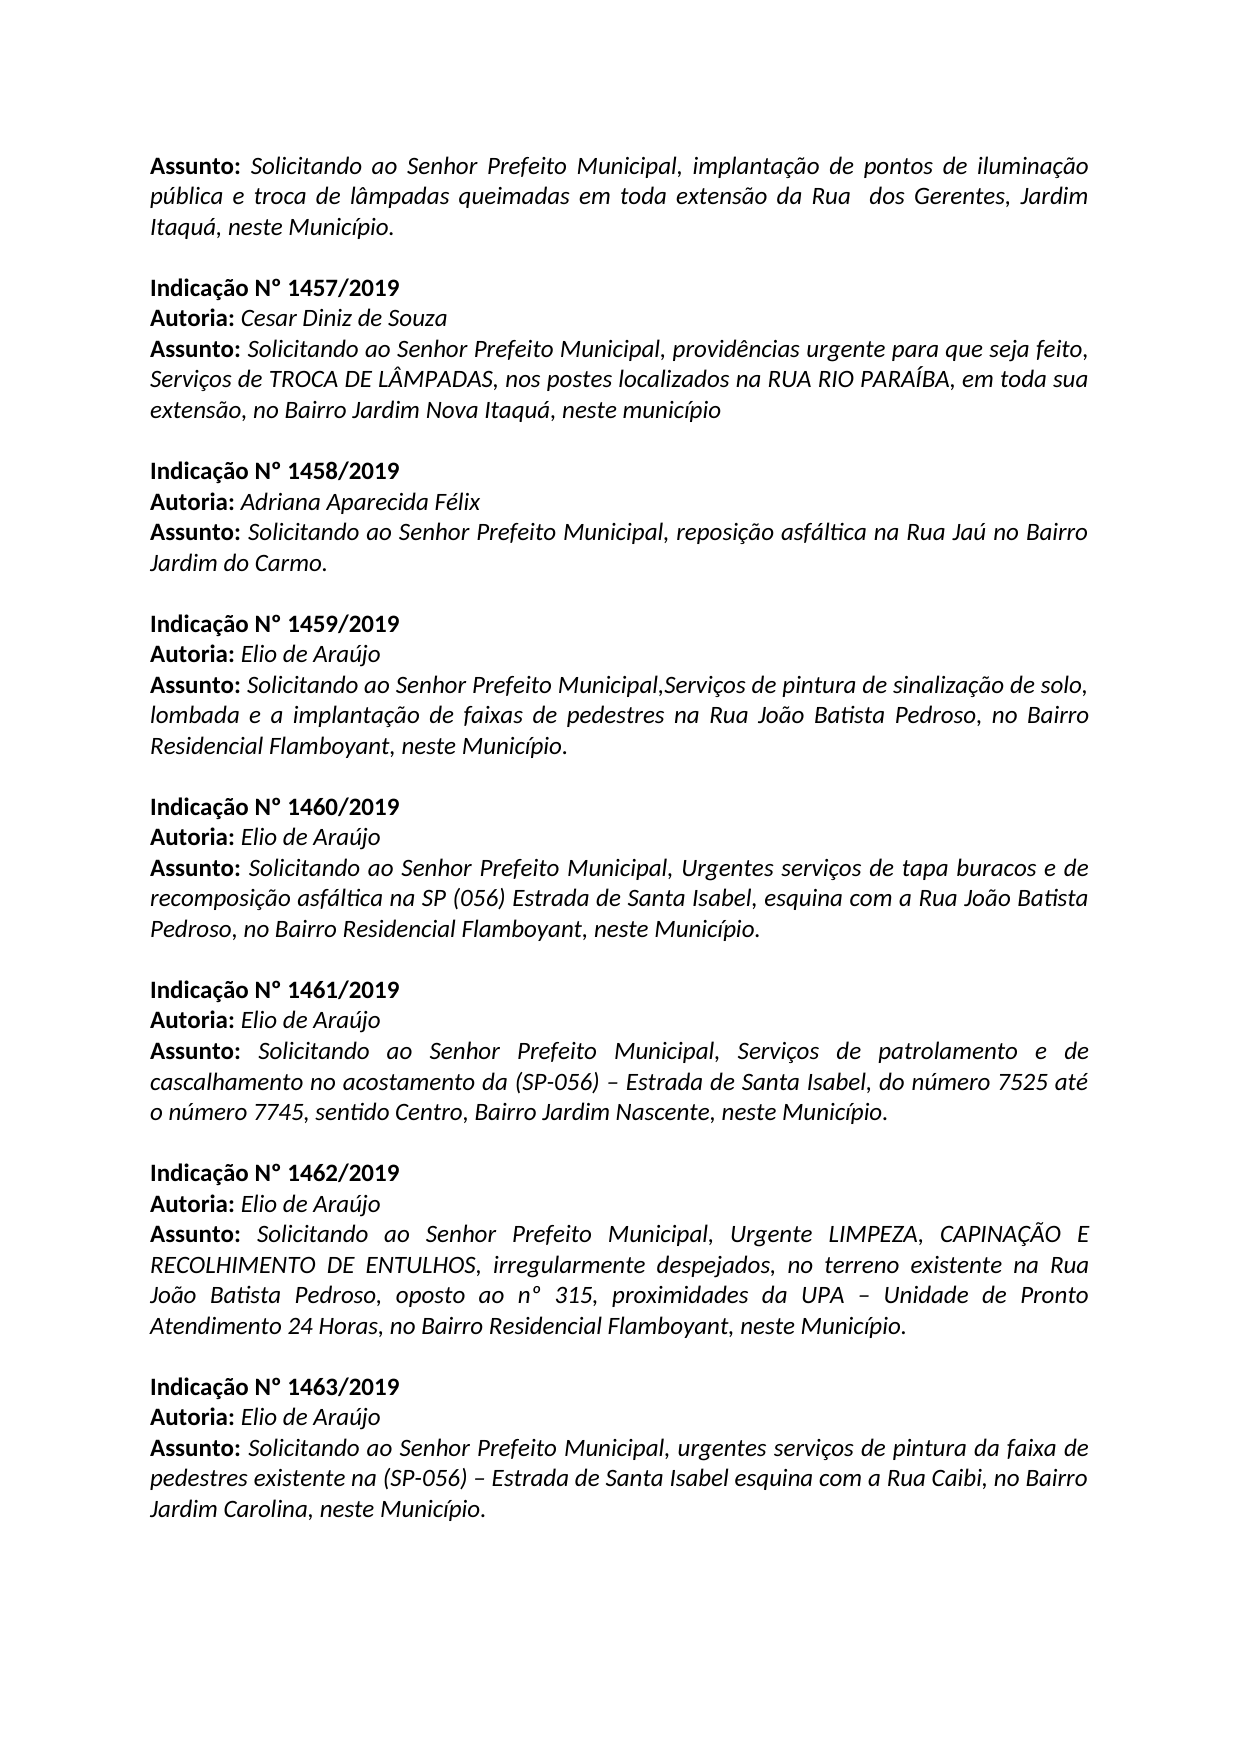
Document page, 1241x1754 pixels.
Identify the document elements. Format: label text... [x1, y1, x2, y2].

text Indicação Nº 1457/2019 [150, 272, 1090, 303]
text Assunto: Solicitando ao Senhor Prefeito Municipal, Urgente LIMPEZA, CAPINAÇÃO E RECOLHIMENTO DE ENTULHOS, irregularmente despejados, no terreno existente na Rua João Batista Pedroso, oposto ao nº 315, proximidades da UPA – Unidade de Pronto Atendimento 24 Horas, no Bairro Residencial Flamboyant, neste Município. [150, 1218, 1090, 1340]
text Indicação Nº 1461/2019 [150, 974, 1090, 1004]
text Assunto: Solicitando ao Senhor Prefeito Municipal, providências urgente para que seja feito, Serviços de TROCA DE LÂMPADAS, nos postes localizados na RUA RIO PARAÍBA, em toda sua extensão, no Bairro Jardim Nova Itaquá, neste município [150, 333, 1090, 425]
text Indicação Nº 1462/2019 [150, 1157, 1090, 1188]
text Assunto: Solicitando ao Senhor Prefeito Municipal, Urgentes serviços de tapa buracos e de recomposição asfáltica na SP (056) Estrada de Santa Isabel, esquina com a Rua João Batista Pedroso, no Bairro Residencial Flamboyant, neste Município. [150, 852, 1090, 943]
text Autoria: Elio de Araújo [150, 1004, 1090, 1035]
text Autoria: Elio de Araújo [150, 821, 1090, 852]
text Assunto: Solicitando ao Senhor Prefeito Municipal, Serviços de patrolamento e de cascalhamento no acostamento da (SP-056) – Estrada de Santa Isabel, do número 7525 até o número 7745, sentido Centro, Bairro Jardim Nascente, neste Município. [150, 1035, 1090, 1127]
text Assunto: Solicitando ao Senhor Prefeito Municipal, reposição asfáltica na Rua Jaú no Bairro Jardim do Carmo. [150, 516, 1090, 577]
text Indicação Nº 1458/2019 [150, 455, 1090, 486]
text Indicação Nº 1459/2019 [150, 608, 1090, 638]
text Autoria: Elio de Araújo [150, 1188, 1090, 1218]
text Autoria: Elio de Araújo [150, 1401, 1090, 1432]
text Autoria: Elio de Araújo [150, 638, 1090, 669]
text Autoria: Cesar Diniz de Souza [150, 303, 1090, 333]
text Indicação Nº 1460/2019 [150, 791, 1090, 821]
text Assunto: Solicitando ao Senhor Prefeito Municipal, urgentes serviços de pintura da faixa de pedestres existente na (SP-056) – Estrada de Santa Isabel esquina com a Rua Caibi, no Bairro Jardim Carolina, neste Município. [150, 1432, 1090, 1523]
text Assunto: Solicitando ao Senhor Prefeito Municipal,Serviços de pintura de sinalização de solo, lombada e a implantação de faixas de pedestres na Rua João Batista Pedroso, no Bairro Residencial Flamboyant, neste Município. [150, 669, 1090, 760]
text Autoria: Adriana Aparecida Félix [150, 486, 1090, 516]
text Assunto: Solicitando ao Senhor Prefeito Municipal, implantação de pontos de iluminação pública e troca de lâmpadas queimadas em toda extensão da Rua dos Gerentes, Jardim Itaquá, neste Município. [150, 150, 1090, 242]
text Indicação Nº 1463/2019 [150, 1371, 1090, 1401]
